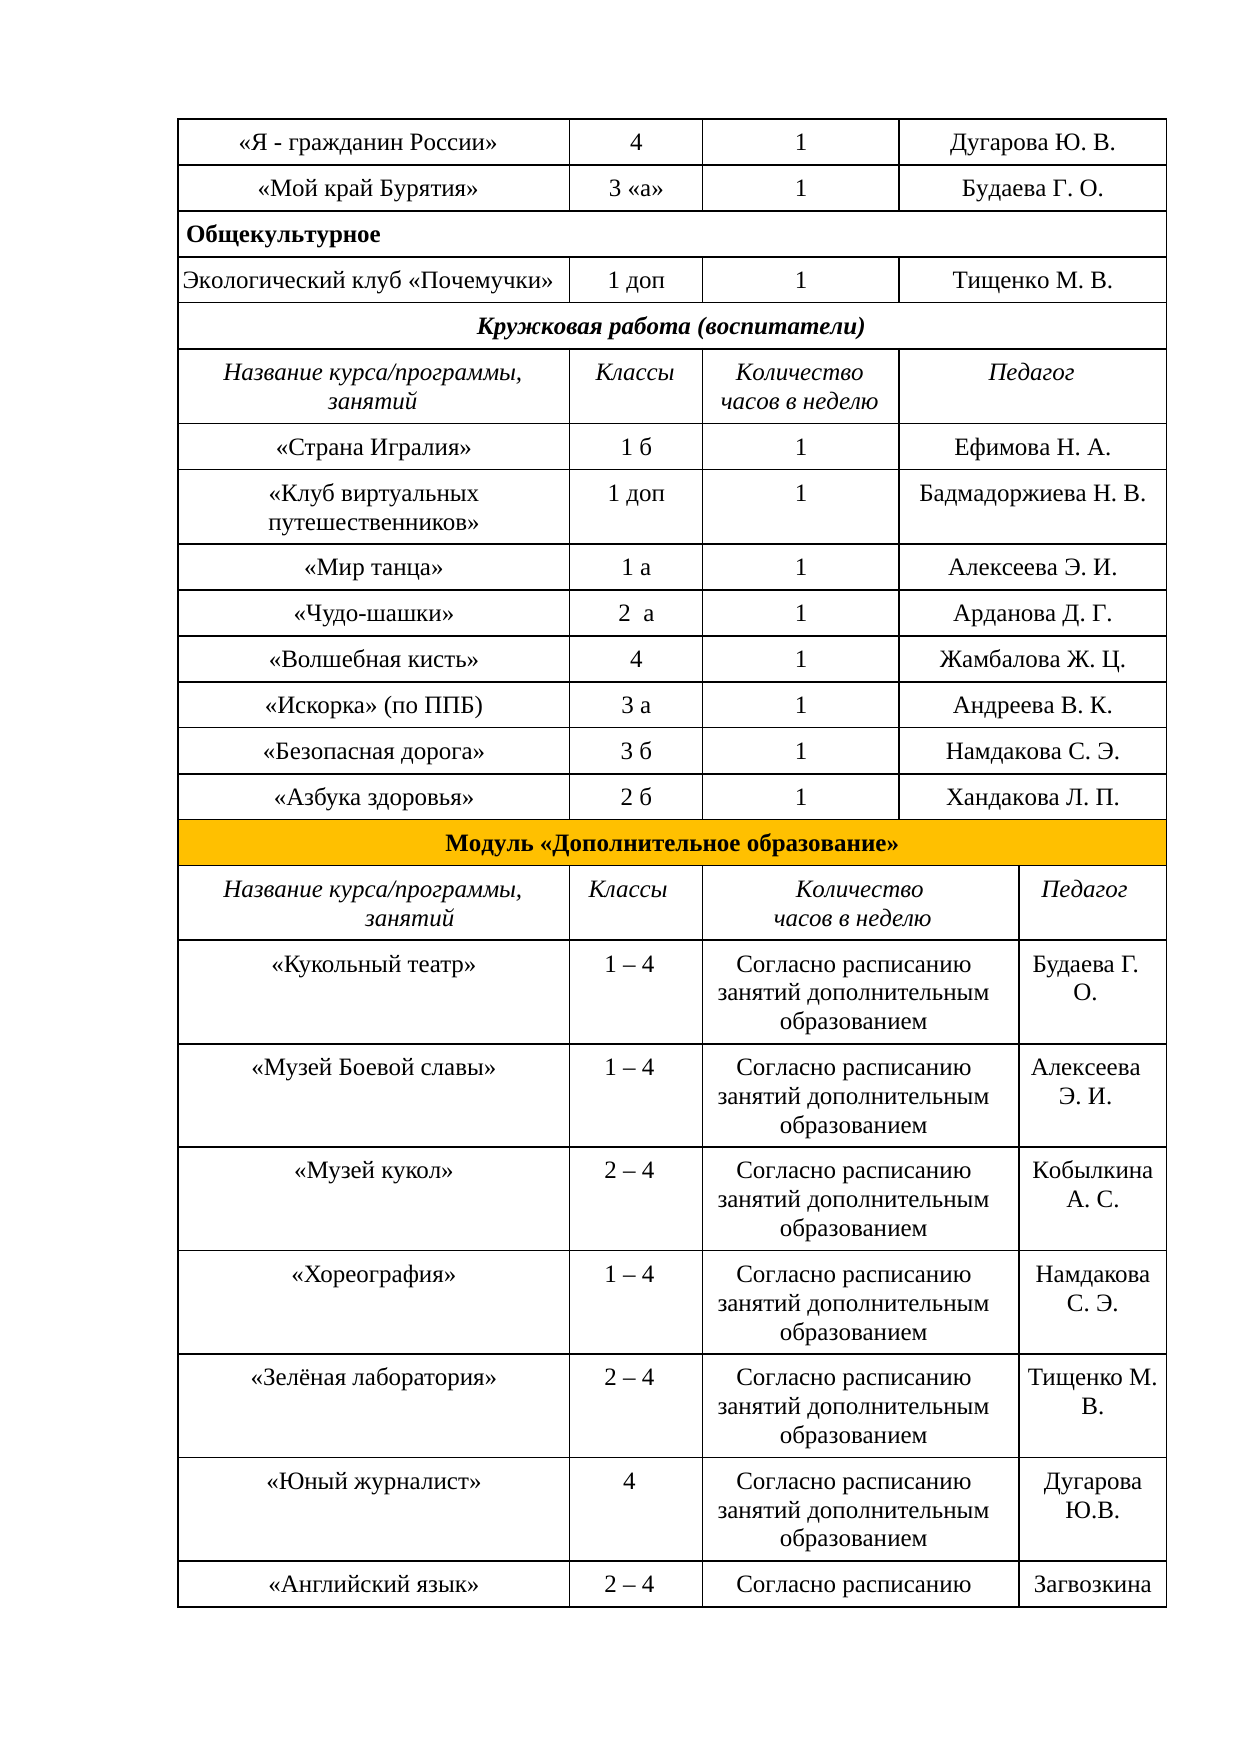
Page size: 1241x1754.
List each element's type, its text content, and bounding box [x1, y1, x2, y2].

table_cell Экологический клуб «Почемучки» [179, 258, 569, 302]
table_cell 1 – 4 [570, 1251, 702, 1353]
table_cell «Английский язык» [179, 1562, 569, 1606]
table_cell «Зелёная лаборатория» [179, 1355, 569, 1457]
table_cell «Волшебная кисть» [179, 637, 569, 681]
table_cell «Музей Боевой славы» [179, 1045, 569, 1146]
table_cell 1 [703, 258, 898, 302]
table_cell Педагог [1020, 866, 1166, 939]
table_cell Тищенко М. В. [1020, 1355, 1166, 1457]
table_cell Название курса/программы, занятий [179, 350, 569, 422]
table_cell Алексеева Э. И. [900, 545, 1166, 589]
table_cell Намдакова С. Э. [1020, 1251, 1166, 1353]
table_cell 1 [703, 775, 898, 819]
table_cell Намдакова С. Э. [900, 728, 1166, 773]
table_cell «Юный журналист» [179, 1458, 569, 1560]
table_cell Общекультурное [179, 212, 1166, 256]
table_cell 2 б [570, 775, 702, 819]
table_cell 1 [703, 683, 898, 727]
table_cell 1 [703, 470, 898, 543]
table_cell «Искорка» (по ППБ) [179, 683, 569, 727]
table_cell «Страна Игралия» [179, 424, 569, 468]
table_cell «Музей кукол» [179, 1148, 569, 1250]
table_cell 1 – 4 [570, 941, 702, 1043]
table_cell Будаева Г. О. [1020, 941, 1166, 1043]
table_cell 3 а [570, 683, 702, 727]
table_cell Жамбалова Ж. Ц. [900, 637, 1166, 681]
table_cell 1 [703, 424, 898, 468]
table_cell 1 [703, 637, 898, 681]
table_cell Бадмадоржиева Н. В. [900, 470, 1166, 543]
table_cell Согласно расписанию занятий дополнительным образованием [703, 1045, 1018, 1146]
table_cell 4 [570, 1458, 702, 1560]
table_cell «Азбука здоровья» [179, 775, 569, 819]
table_cell Название курса/программы, занятий [179, 866, 569, 939]
table_cell Дугарова Ю.В. [1020, 1458, 1166, 1560]
table_cell 3 б [570, 728, 702, 773]
table_cell Арданова Д. Г. [900, 591, 1166, 635]
table_cell 1 доп [570, 258, 702, 302]
table_cell Классы [570, 350, 702, 422]
table_cell 1 б [570, 424, 702, 468]
table_cell 1 [703, 728, 898, 773]
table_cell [703, 1458, 1018, 1560]
table_cell Дугарова Ю. В. [900, 120, 1166, 164]
table_cell Тищенко М. В. [900, 258, 1166, 302]
table_cell Классы [570, 866, 702, 939]
table_cell Загвозкина Л. П. [1020, 1562, 1166, 1606]
table_cell 1 а [570, 545, 702, 589]
table_cell Алексеева Э. И. [1020, 1045, 1166, 1146]
table_cell 2 – 4 [570, 1562, 702, 1606]
table_cell 4 [570, 637, 702, 681]
table_cell 4 [570, 120, 702, 164]
table_cell «Мой край Бурятия» [179, 166, 569, 210]
table_cell 1 доп [570, 470, 702, 543]
table_cell «Кукольный театр» [179, 941, 569, 1043]
table_cell «Чудо-шашки» [179, 591, 569, 635]
table_cell Согласно расписанию занятий дополнительным образованием [703, 941, 1018, 1043]
table_cell «Безопасная дорога» [179, 728, 569, 773]
table_cell Ефимова Н. А. [900, 424, 1166, 468]
table_cell Андреева В. К. [900, 683, 1166, 727]
table_cell Согласно расписанию занятий дополнительным образованием [703, 1355, 1018, 1457]
table_cell Педагог [900, 350, 1166, 422]
table_cell 1 [703, 591, 898, 635]
table_cell Количество часов в неделю [703, 350, 898, 422]
table_cell «Хореография» [179, 1251, 569, 1353]
table_cell Количество часов в неделю [703, 866, 1018, 939]
table_cell 1 [703, 545, 898, 589]
table_cell 1 [703, 166, 898, 210]
table_cell Будаева Г. О. [900, 166, 1166, 210]
table_cell «Клуб виртуальных путешественников» [179, 470, 569, 543]
table_cell 2 а [570, 591, 702, 635]
table_cell 3 «а» [570, 166, 702, 210]
table_cell Кобылкина А. С. [1020, 1148, 1166, 1250]
table_cell «Я - гражданин России» [179, 120, 569, 164]
table_cell Согласно расписанию занятий дополнительным образованием [703, 1251, 1018, 1353]
table_cell Кружковая работа (воспитатели) [179, 303, 1166, 348]
table_cell Модуль «Дополнительное образование» [179, 820, 1166, 865]
table_cell 1 [703, 120, 898, 164]
table_cell 1 – 4 [570, 1045, 702, 1146]
table_cell Согласно расписанию занятий дополнительным образованием [703, 1148, 1018, 1250]
table_cell 2 – 4 [570, 1355, 702, 1457]
table_cell «Мир танца» [179, 545, 569, 589]
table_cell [703, 1562, 1018, 1606]
table_cell 2 – 4 [570, 1148, 702, 1250]
table_cell Хандакова Л. П. [900, 775, 1166, 819]
